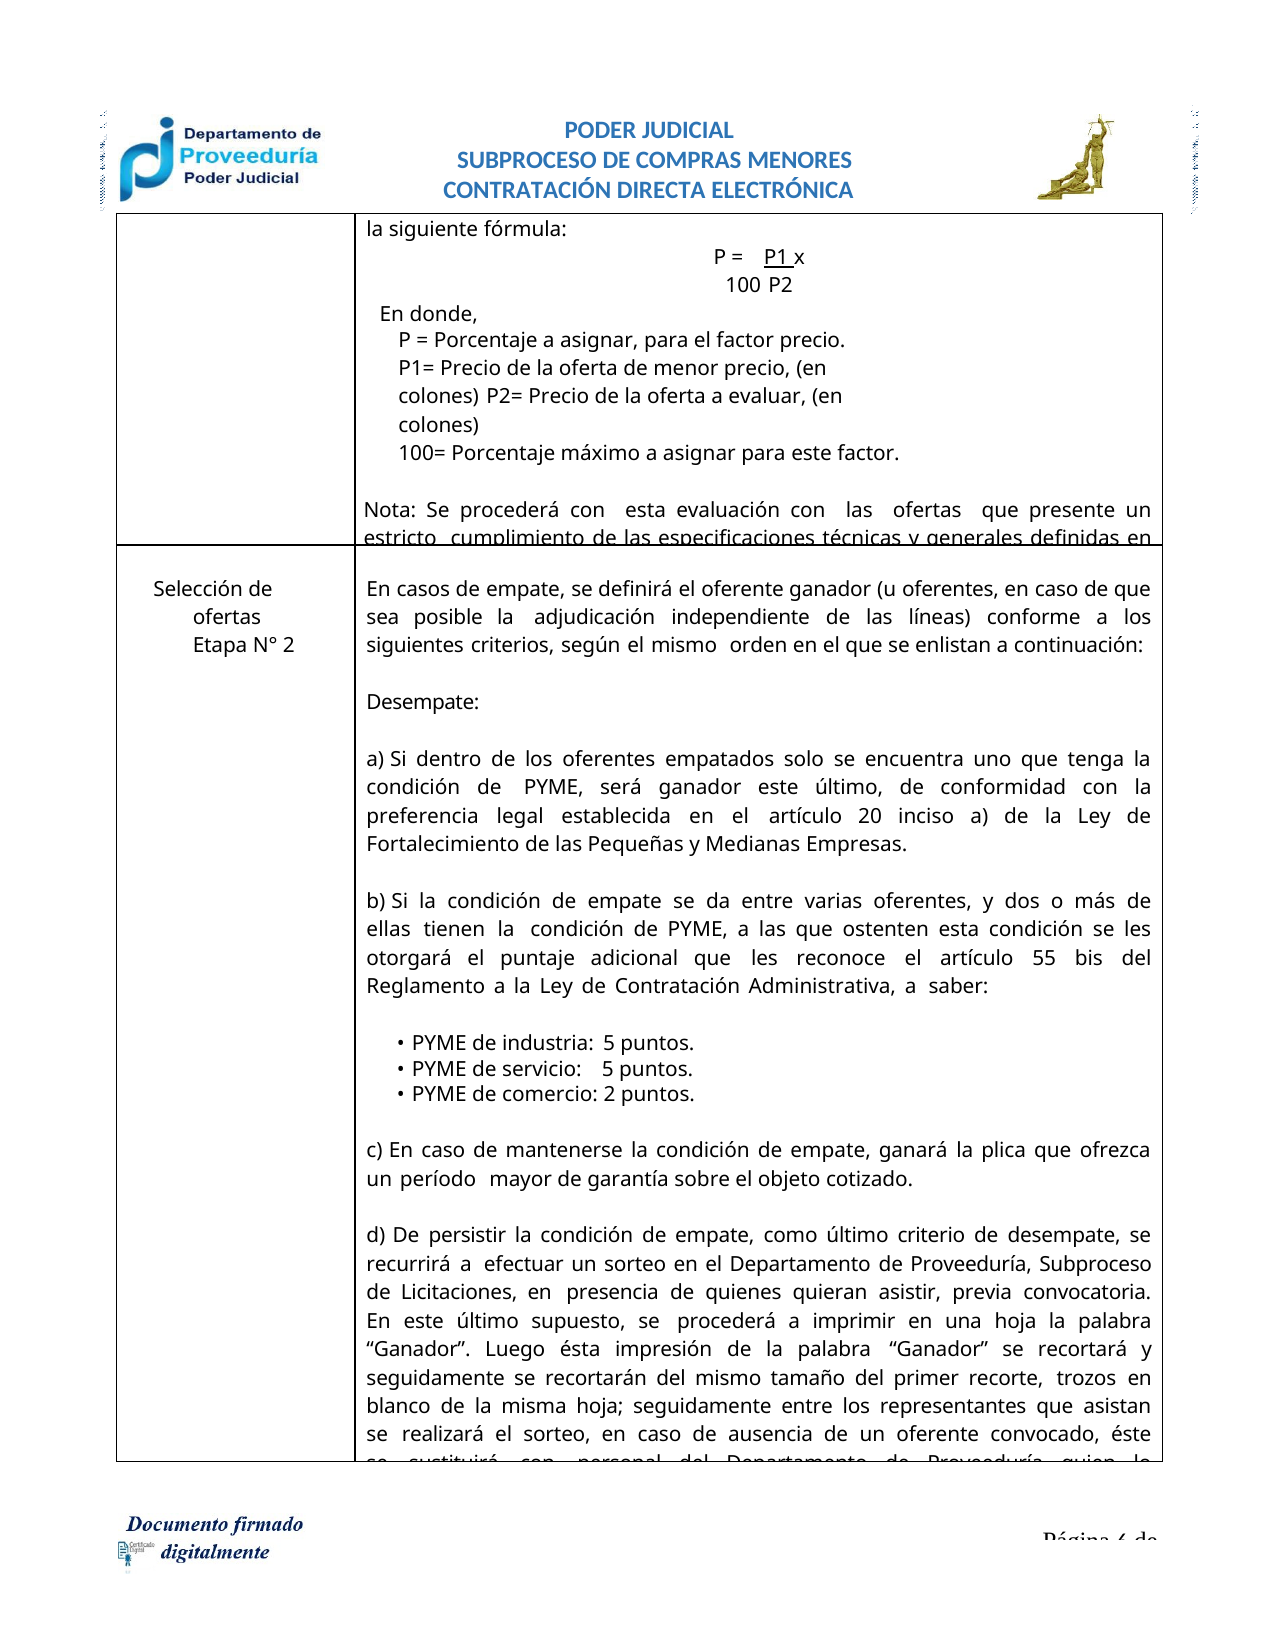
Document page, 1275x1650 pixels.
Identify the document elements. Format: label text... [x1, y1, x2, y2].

picture [100, 105, 1199, 214]
table_cell En casos de empate, se definirá el oferente ganador (u oferentes, en caso de que sea posible la adjudicación independiente de las líneas) conforme a los siguientes criterios, según el mismo orden en el que se enlistan a continuación: Desempate: Si dentro de los oferentes empatados solo se encuentra uno que tenga la condición de PYME, será ganador este último, de conformidad con la preferencia legal establecida en el artículo 20 inciso a) de la Ley de Fortalecimiento de las Pequeñas y Medianas Empresas. Si la condición de empate se da entre varias oferentes, y dos o más de ellas tienen la condición de PYME, a las que ostenten esta condición se les otorgará el puntaje adicional que les reconoce el artículo 55 bis del Reglamento a la Ley de Contratación Administrativa, a saber: PYME de industria: 5 puntos. PYME de servicio: 5 puntos. PYME de comercio: 2 puntos. En caso de mantenerse la condición de empate, ganará la plica que ofrezca un período mayor de garantía sobre el objeto cotizado. De persistir la condición de empate, como último criterio de desempate, se recurrirá a efectuar un sorteo en el Departamento de Proveeduría, Subproceso de Licitaciones, en presencia de quienes quieran asistir, previa convocatoria. En este último supuesto, se procederá a imprimir en una hoja la palabra “Ganador”. Luego ésta impresión de la palabra “Ganador” se recortará y seguidamente se recortarán del mismo tamaño del primer recorte, trozos en blanco de la misma hoja; seguidamente entre los representantes que asistan se realizará el sorteo, en caso de ausencia de un oferente convocado, éste se sustituirá con personal del Departamento de Proveeduría quien lo representará en este acto un representante de cada empresa sacará de la bolsa un trozo de papel, resultando adjudicatario aquel que saque el trozo de papel con la palabra “Ganador”. De esto sorteo se levantará un acta que será suscrita por los asistentes al evento, y posteriormente se adoptará el acto de adjudicación. [356, 546, 1162, 1461]
picture [118, 1513, 313, 1574]
table_header [117, 214, 354, 544]
table_header la siguiente fórmula: P = P1 x 100 P2 En donde, P = Porcentaje a asignar, para el factor precio. P1= Precio de la oferta de menor precio, (en colones) P2= Precio de la oferta a evaluar, (en colones) 100= Porcentaje máximo a asignar para este factor. Nota: Se procederá con esta evaluación con las ofertas que presente un estricto cumplimiento de las especificaciones técnicas y generales definidas en este pliego de condiciones; caso contrario será descalificada. [356, 214, 1162, 544]
table_cell Selección de ofertas Etapa N° 2 [117, 546, 354, 1461]
